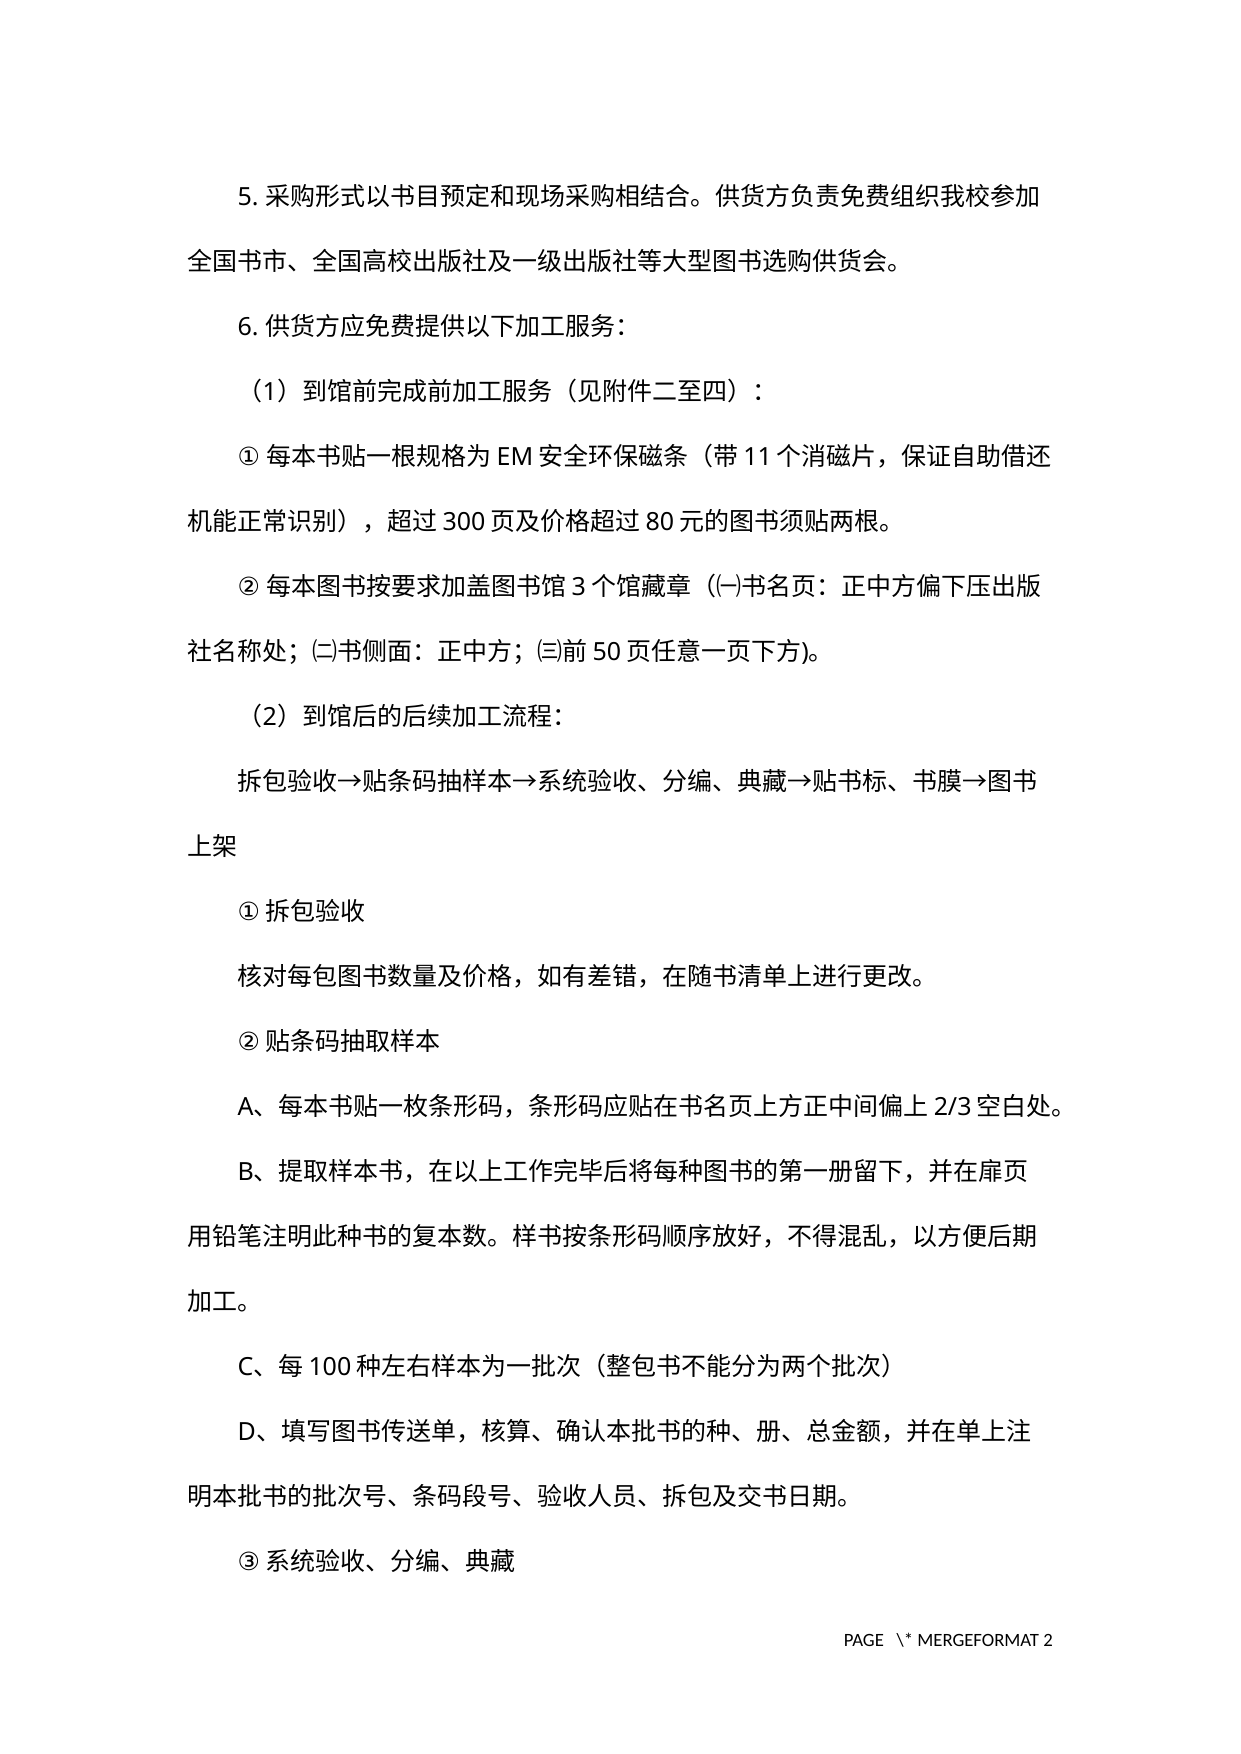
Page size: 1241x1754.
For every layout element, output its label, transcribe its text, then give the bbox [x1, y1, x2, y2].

text ①拆包验收 [187, 877, 1053, 942]
text 核对每包图书数量及价格，如有差错，在随书清单上进行更改。 [187, 942, 1053, 1007]
text 5. 采购形式以书目预定和现场采购相结合。供货方负责免费组织我校参加全国书市、全国高校出版社及一级出版社等大型图书选购供货会。 [187, 162, 1053, 292]
text 6. 供货方应免费提供以下加工服务： [187, 292, 1053, 357]
text （1）到馆前完成前加工服务（见附件二至四）： [187, 357, 1053, 422]
text ② 每本图书按要求加盖图书馆3个馆藏章（㈠书名页：正中方偏下压出版社名称处；㈡书侧面：正中方；㈢前50页任意一页下方)。 [187, 552, 1053, 682]
text ③系统验收、分编、典藏 [187, 1527, 1053, 1592]
text B、提取样本书，在以上工作完毕后将每种图书的第一册留下，并在扉页用铅笔注明此种书的复本数。样书按条形码顺序放好，不得混乱，以方便后期加工。 [187, 1137, 1053, 1332]
text （2）到馆后的后续加工流程： [187, 682, 1053, 747]
text 拆包验收→贴条码抽样本→系统验收、分编、典藏→贴书标、书膜→图书上架 [187, 747, 1053, 877]
text C、每100种左右样本为一批次（整包书不能分为两个批次） [187, 1332, 1053, 1397]
text ②贴条码抽取样本 [187, 1007, 1053, 1072]
text A、每本书贴一枚条形码，条形码应贴在书名页上方正中间偏上2/3空白处。 [187, 1072, 1053, 1137]
text ① 每本书贴一根规格为EM安全环保磁条（带11个消磁片，保证自助借还机能正常识别），超过300页及价格超过80元的图书须贴两根。 [187, 422, 1053, 552]
text D、填写图书传送单，核算、确认本批书的种、册、总金额，并在单上注明本批书的批次号、条码段号、验收人员、拆包及交书日期。 [187, 1397, 1053, 1527]
